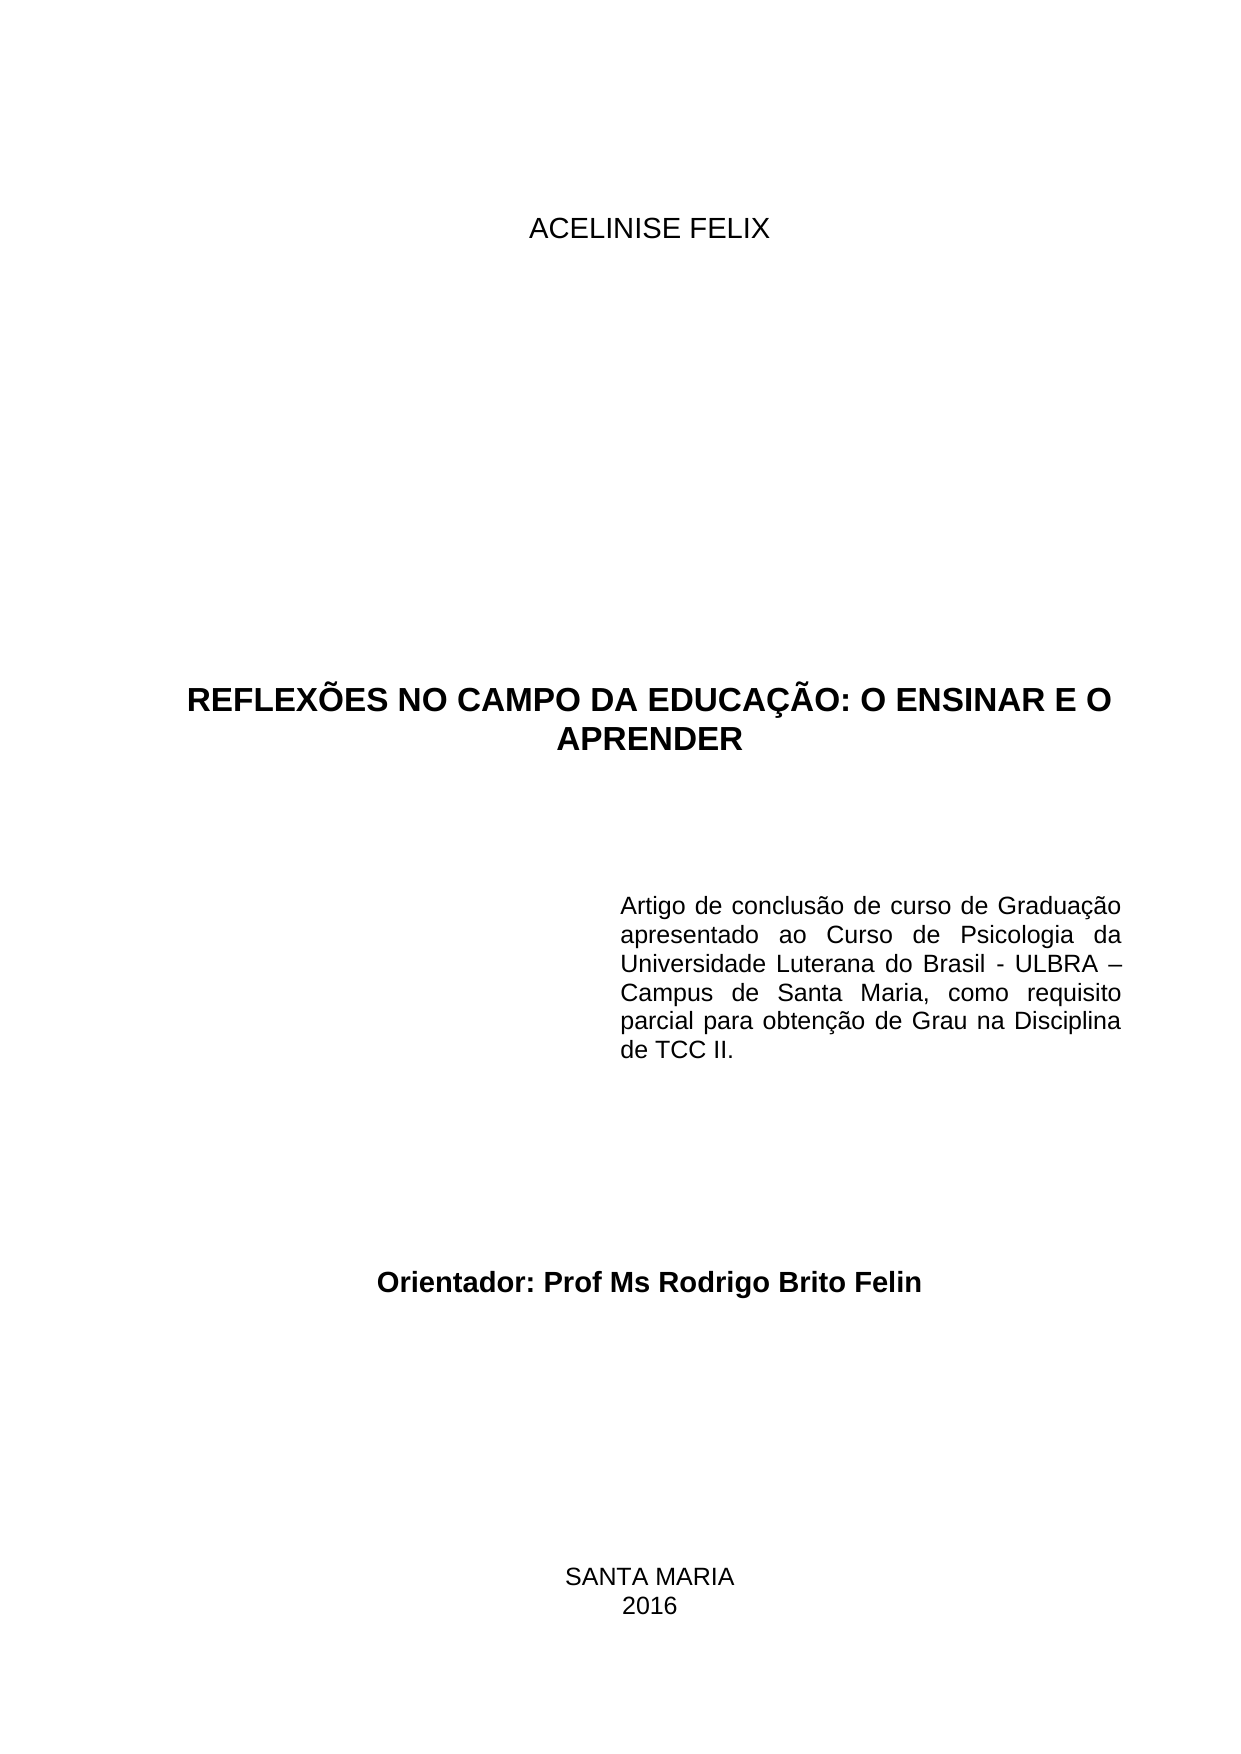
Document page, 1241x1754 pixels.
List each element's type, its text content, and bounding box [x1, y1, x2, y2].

text SANTA MARIA [177, 1562, 1122, 1591]
text Artigo de conclusão de curso de Graduação apresentado ao Curso de Psicologia da Universidade Luterana do Brasil - ULBRA – Campus de Santa Maria, como requisito parcial para obtenção de Grau na Disciplina de TCC II. [620, 891, 1122, 1064]
text ACELINISE FELIX [177, 211, 1021, 244]
text Orientador: Prof Ms Rodrigo Brito Felin [177, 1265, 1122, 1299]
text REFLEXÕES NO CAMPO DA EDUCAÇÃO: O ENSINAR E O APRENDER [177, 680, 1122, 757]
text 2016 [177, 1591, 1122, 1620]
